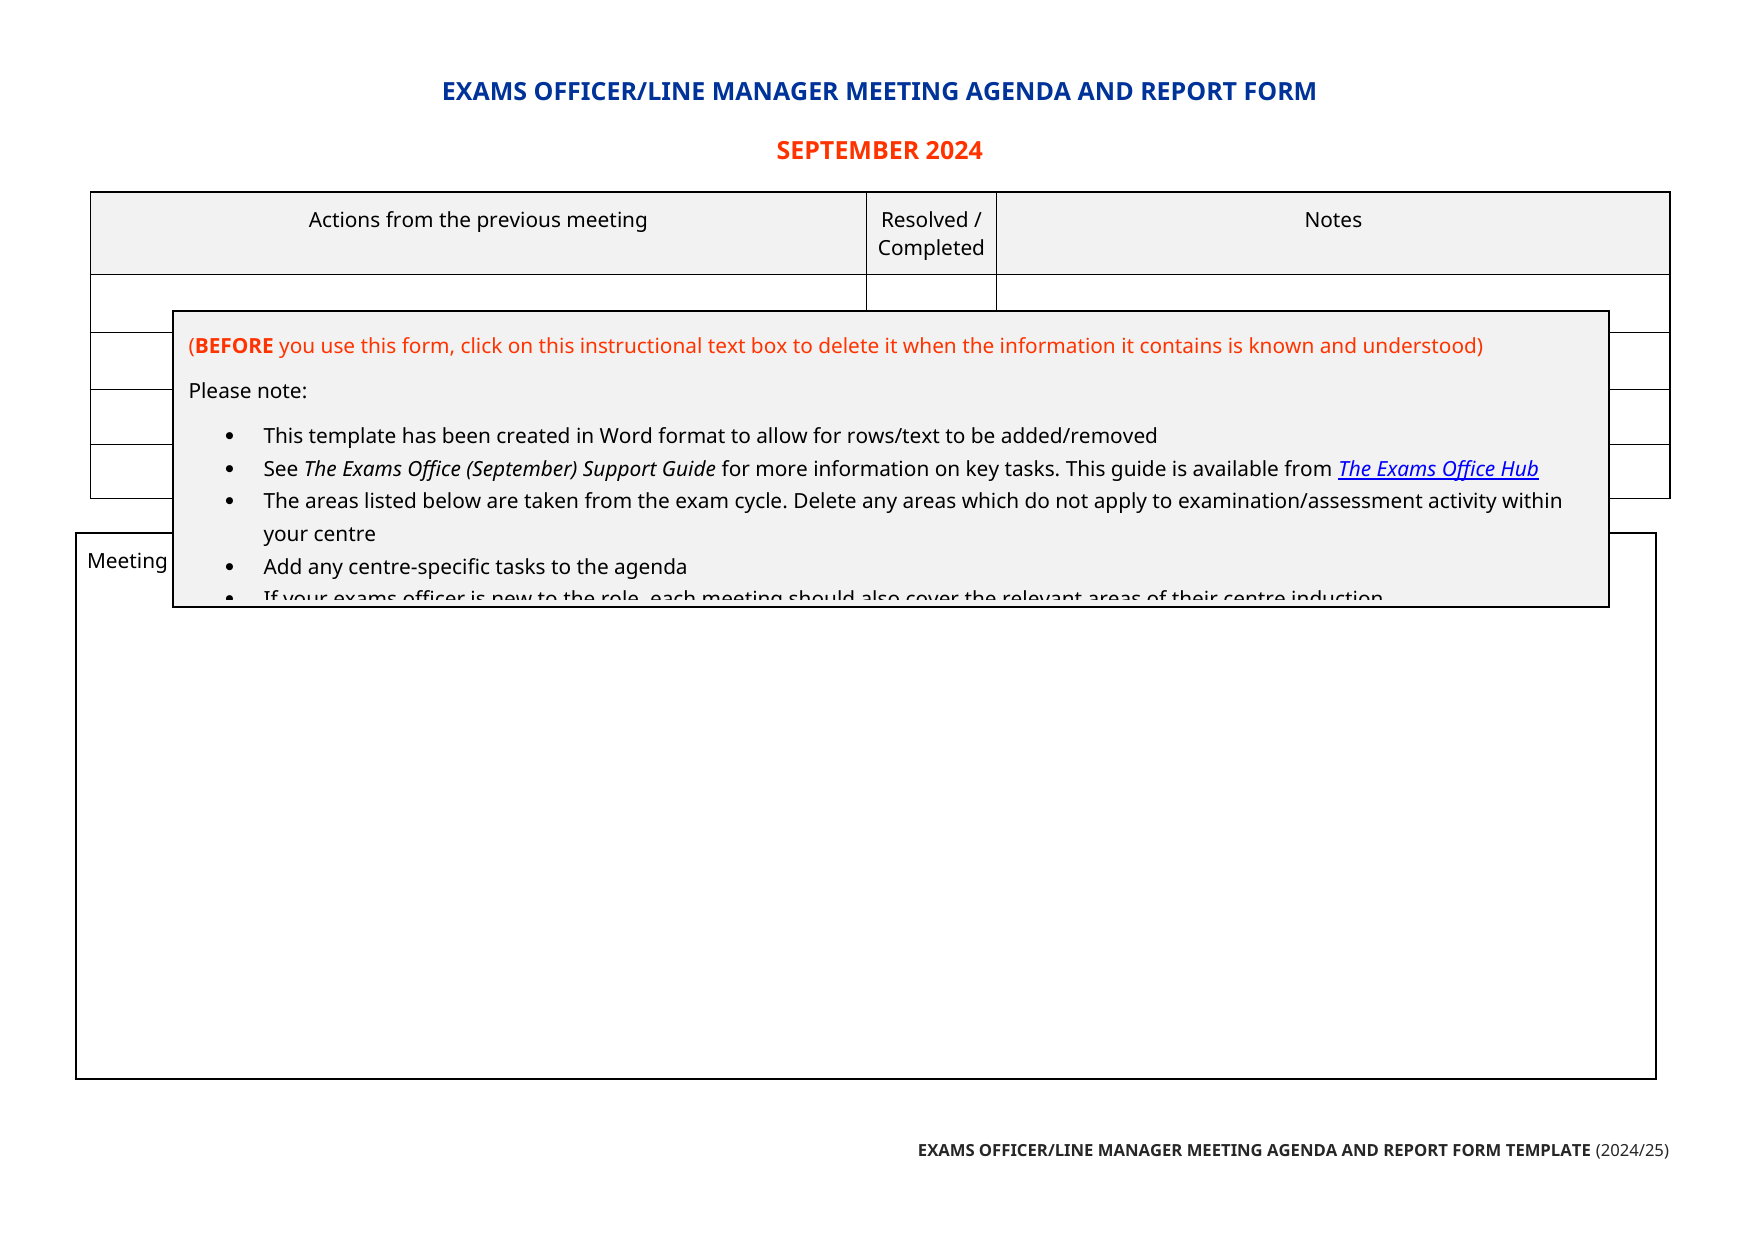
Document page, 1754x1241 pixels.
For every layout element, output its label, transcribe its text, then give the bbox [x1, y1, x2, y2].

table_cell [91, 275, 866, 332]
table_cell [91, 333, 172, 389]
table_header Resolved / Completed [867, 193, 996, 274]
table_header Notes [997, 193, 1669, 274]
table_cell [997, 275, 1669, 332]
subtitle EXAMS OFFICER/LINE MANAGER MEETING AGENDA AND REPORT FORM [90, 73, 1669, 107]
table_cell [91, 445, 172, 498]
table_cell [867, 275, 996, 310]
table_cell [1610, 445, 1669, 498]
table_cell [1610, 390, 1669, 443]
table_cell [91, 390, 172, 443]
table_header Meeting follow-up notes/comments from September 2024 meeting: [77, 534, 1655, 1078]
table_cell [1610, 333, 1669, 389]
table_header Actions from the previous meeting [91, 193, 866, 274]
subtitle SEPTEMBER 2024 [90, 132, 1669, 166]
